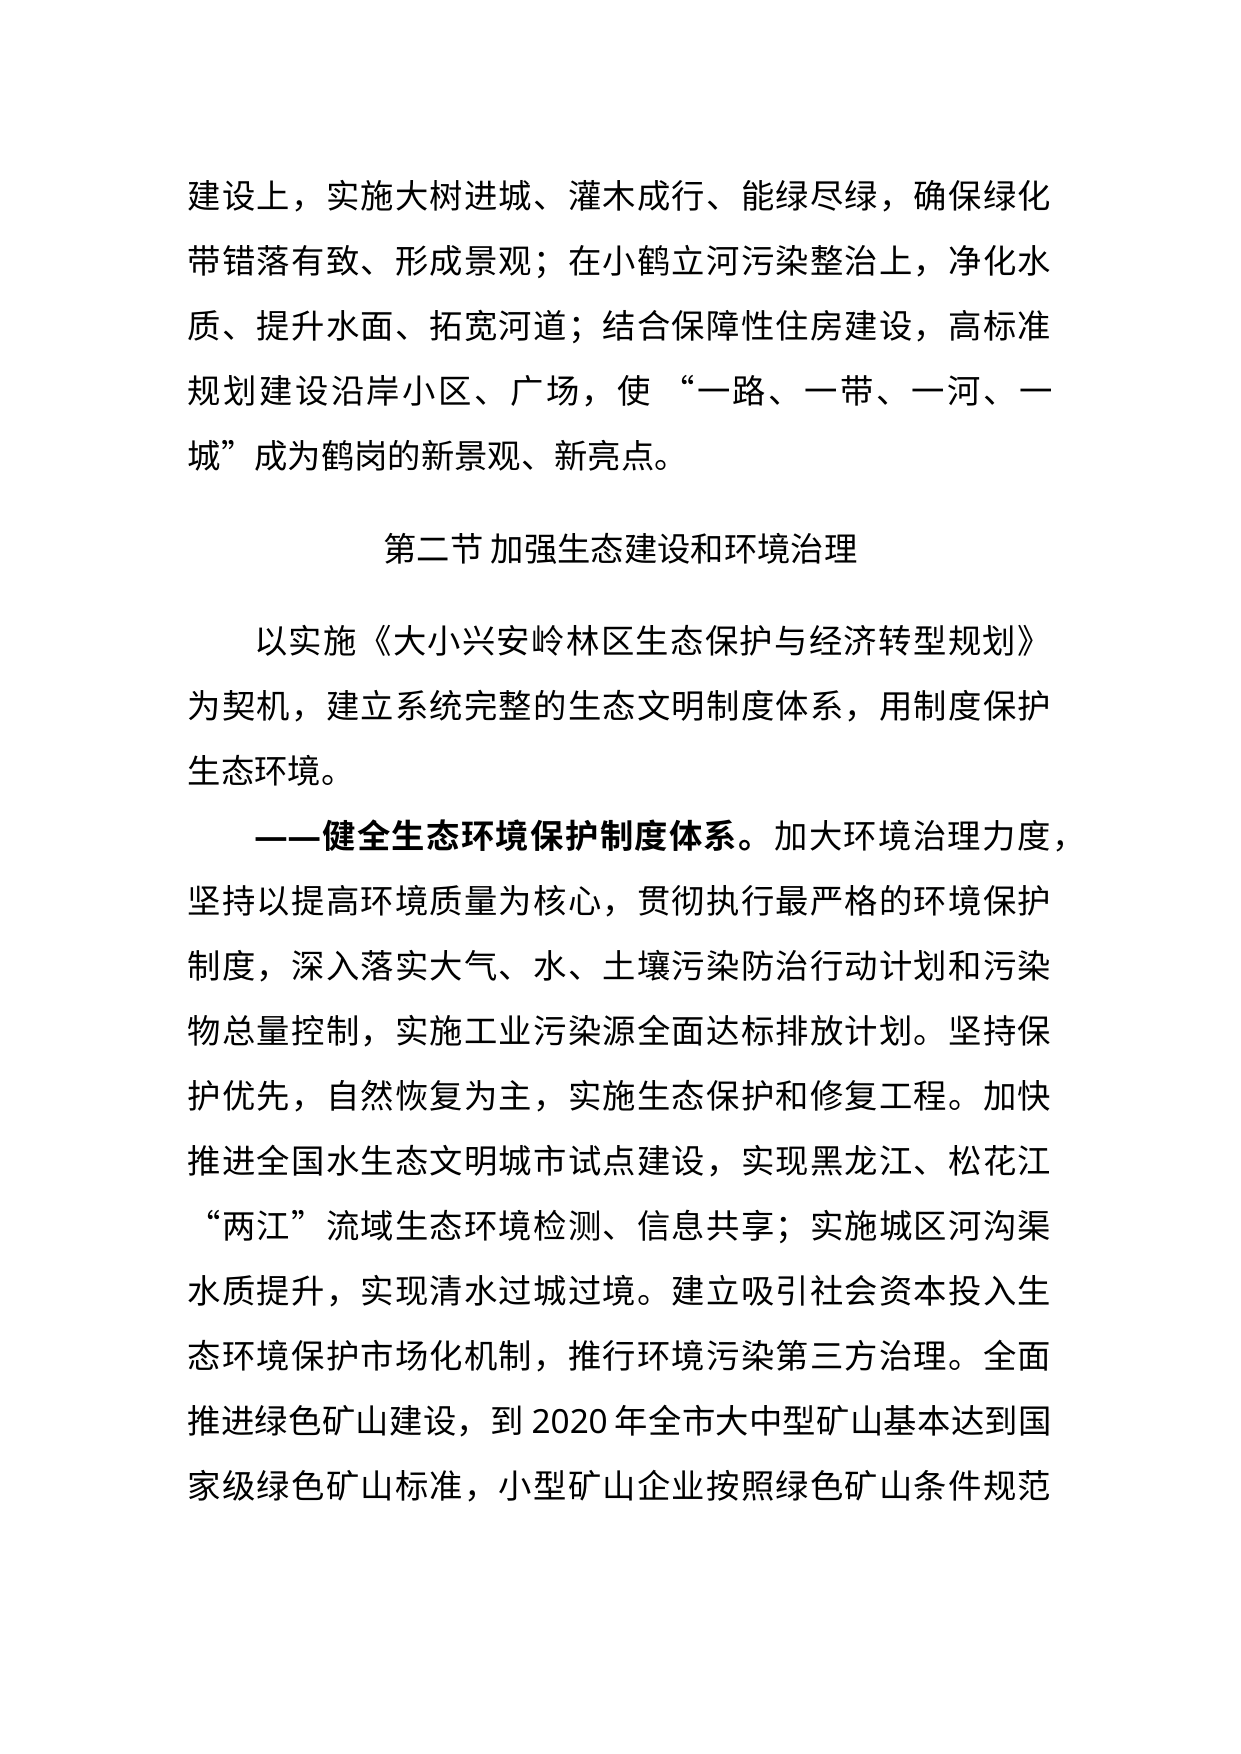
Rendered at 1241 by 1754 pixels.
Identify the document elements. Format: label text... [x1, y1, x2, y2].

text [187, 801, 1053, 1516]
text 以实施《大小兴安岭林区生态保护与经济转型规划》为契机，建立系统完整的生态文明制度体系，用制度保护生态环境。 [187, 606, 1053, 801]
text 第二节 加强生态建设和环境治理 [187, 514, 1053, 579]
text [187, 162, 1053, 487]
